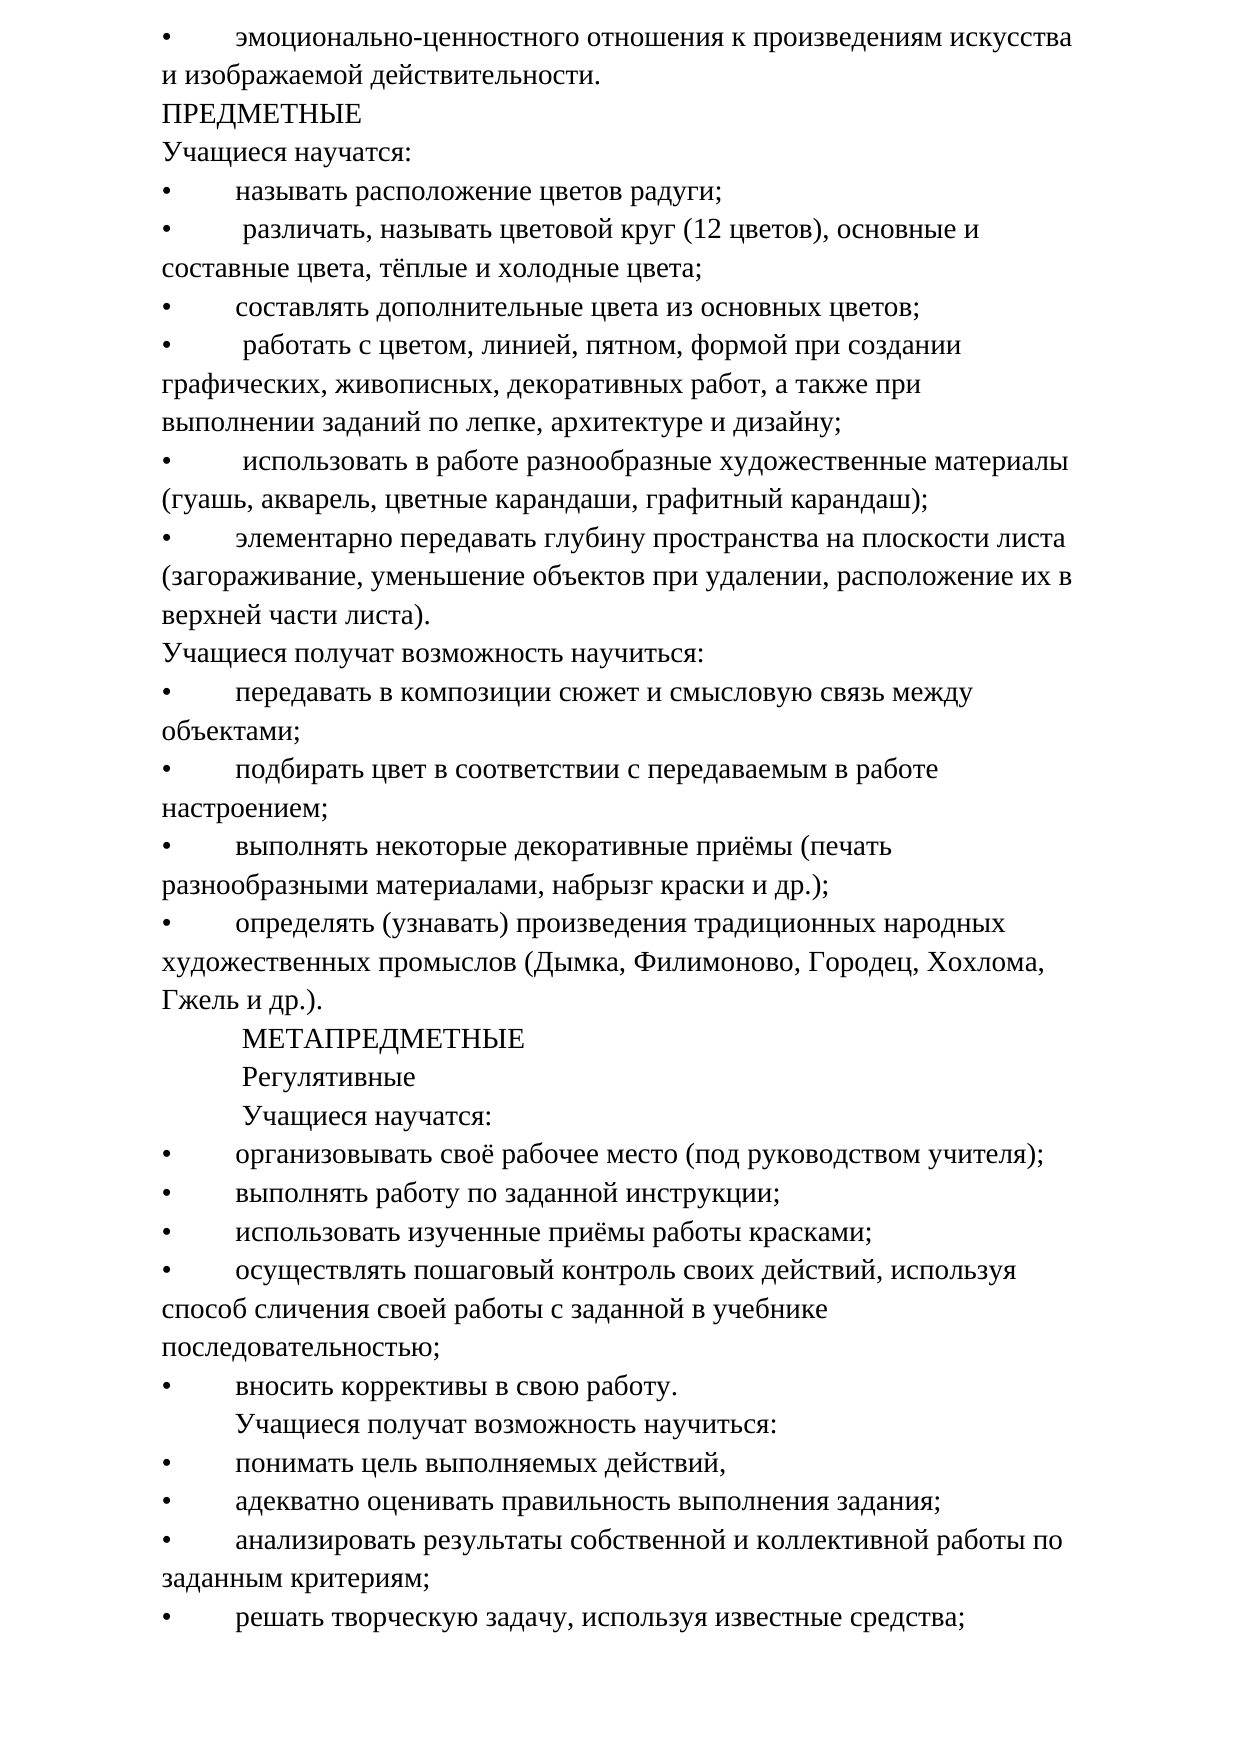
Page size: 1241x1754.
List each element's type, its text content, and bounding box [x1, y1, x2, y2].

text • использовать изученные приёмы работы красками; [161, 1214, 1080, 1247]
text • элементарно передавать глубину пространства на плоскости листа (загораживание, уменьшение объектов при удалении, расположение их в верхней части листа). [161, 520, 1080, 631]
text • выполнять работу по заданной инструкции; [161, 1175, 1080, 1209]
text • определять (узнавать) произведения традиционных народных художественных промыслов (Дымка, Филимоново, Городец, Хохлома, Гжель и др.). [161, 905, 1080, 1016]
text • вносить коррективы в свою работу. [161, 1368, 1080, 1401]
text • использовать в работе разнообразные художественные материалы (гуашь, акварель, цветные карандаши, графитный карандаш); [161, 443, 1080, 515]
text Учащиеся научатся: [161, 134, 1080, 168]
text МЕТАПРЕДМЕТНЫЕ [161, 1021, 1080, 1054]
text • анализировать результаты собственной и коллективной работы по заданным критериям; [161, 1522, 1080, 1594]
text • подбирать цвет в соответствии с передаваемым в работе настроением; [161, 751, 1080, 823]
text • составлять дополнительные цвета из основных цветов; [161, 289, 1080, 322]
text • осуществлять пошаговый контроль своих действий, используя способ сличения своей работы с заданной в учебнике последовательностью; [161, 1252, 1080, 1363]
text Учащиеся получат возможность научиться: [161, 1406, 1080, 1440]
text Учащиеся получат возможность научиться: [161, 636, 1080, 669]
text • эмоционально-ценностного отношения к произведениям искусства и изображаемой действительности. [161, 19, 1080, 91]
text • называть расположение цветов радуги; [161, 173, 1080, 207]
text • организовывать своё рабочее место (под руководством учителя); [161, 1137, 1080, 1170]
text Регулятивные [161, 1059, 1080, 1093]
text • понимать цель выполняемых действий, [161, 1445, 1080, 1478]
text • различать, называть цветовой круг (12 цветов), основные и составные цвета, тёплые и холодные цвета; [161, 212, 1080, 284]
text • адекватно оценивать правильность выполнения задания; [161, 1483, 1080, 1517]
text • решать творческую задачу, используя известные средства; [161, 1599, 1080, 1633]
text • работать с цветом, линией, пятном, формой при создании графических, живописных, декоративных работ, а также при выполнении заданий по лепке, архитектуре и дизайну; [161, 327, 1080, 438]
text Учащиеся научатся: [161, 1098, 1080, 1132]
text • выполнять некоторые декоративные приёмы (печать разнообразными материалами, набрызг краски и др.); [161, 828, 1080, 900]
text ПРЕДМЕТНЫЕ [161, 96, 1080, 129]
text • передавать в композиции сюжет и смысловую связь между объектами; [161, 674, 1080, 746]
